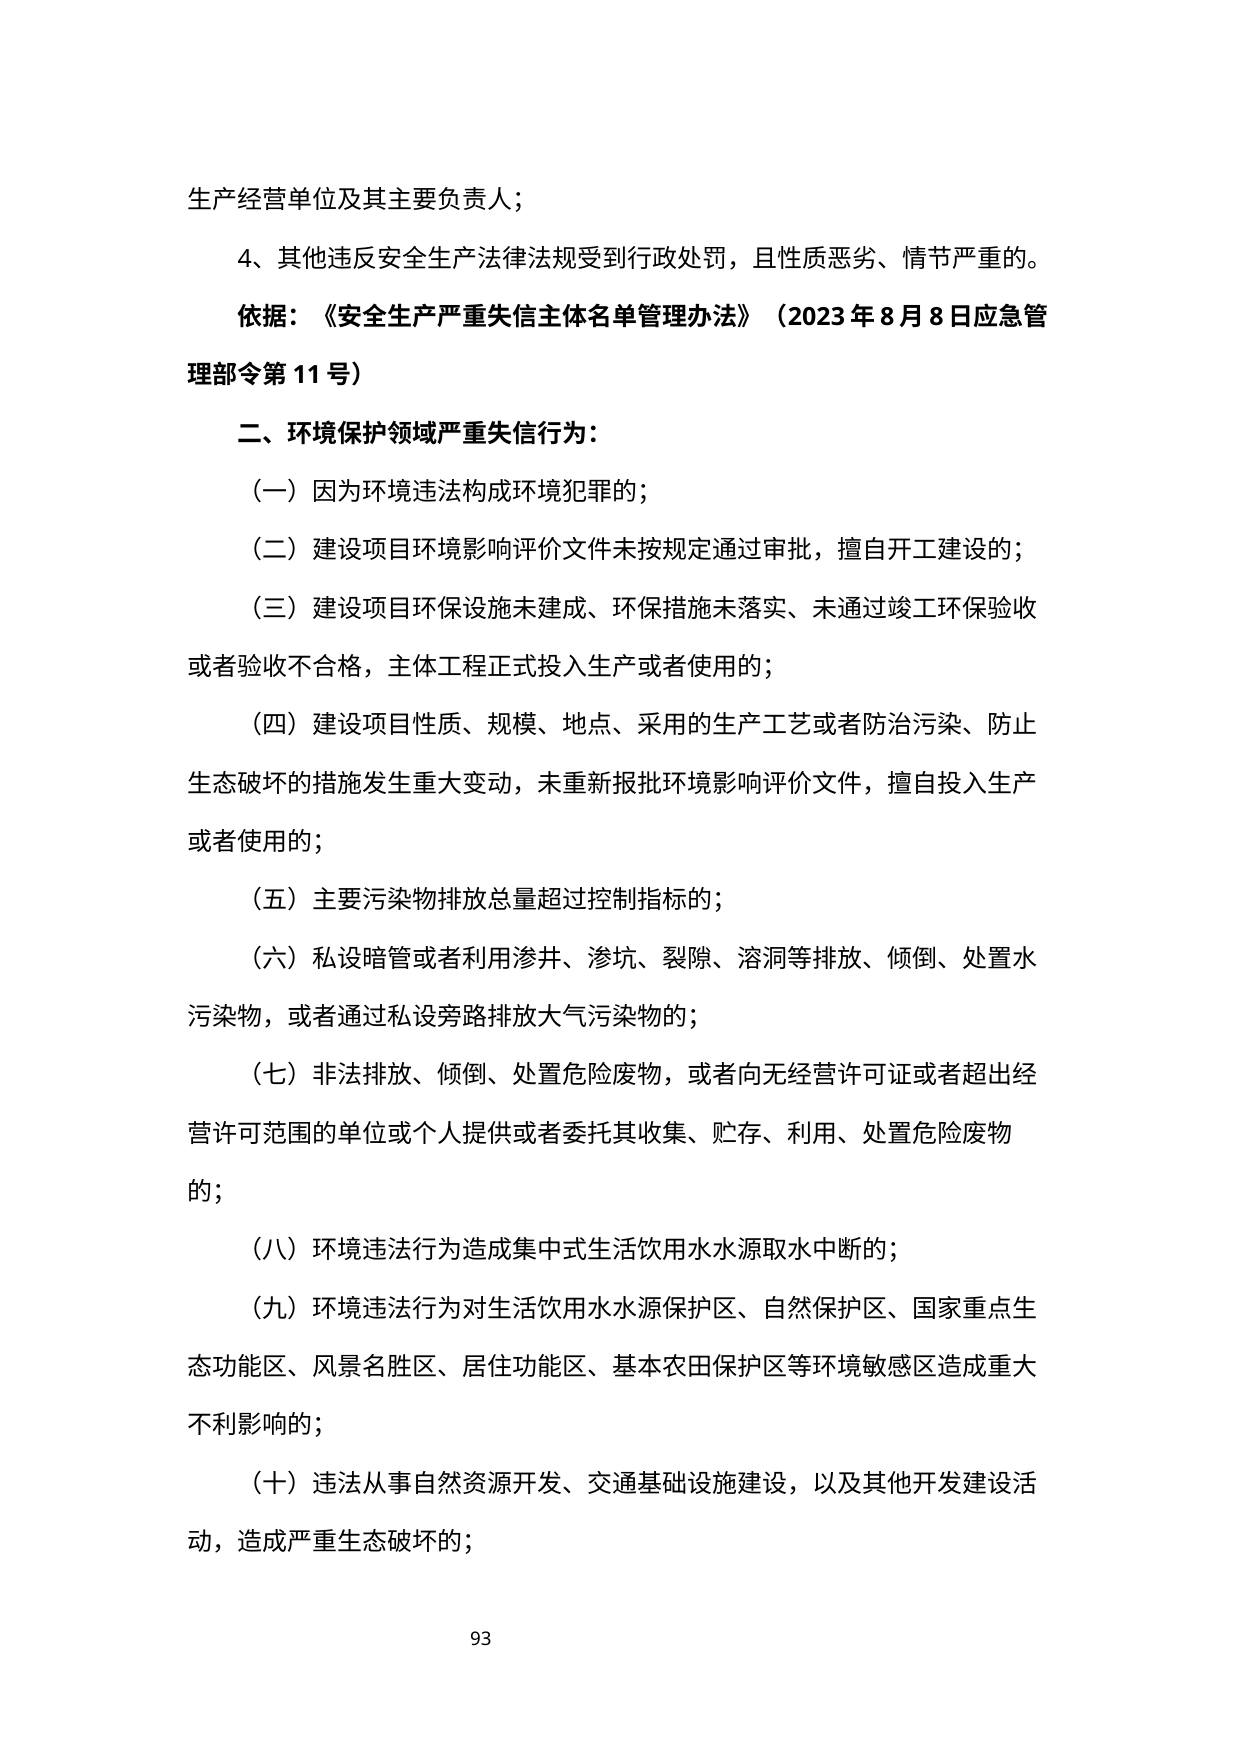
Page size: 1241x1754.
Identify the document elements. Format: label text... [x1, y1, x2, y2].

text （二）建设项目环境影响评价文件未按规定通过审批，擅自开工建设的； [187, 512, 1053, 570]
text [187, 162, 1053, 220]
text （四）建设项目性质、规模、地点、采用的生产工艺或者防治污染、防止生态破坏的措施发生重大变动，未重新报批环境影响评价文件，擅自投入生产或者使用的； [187, 687, 1053, 862]
text 4、其他违反安全生产法律法规受到行政处罚，且性质恶劣、情节严重的。 [187, 220, 1053, 279]
text 二、环境保护领域严重失信行为： [187, 395, 1053, 454]
text （六）私设暗管或者利用渗井、渗坑、裂隙、溶洞等排放、倾倒、处置水污染物，或者通过私设旁路排放大气污染物的； [187, 920, 1053, 1037]
text 依据：《安全生产严重失信主体名单管理办法》（2023年8月8日应急管理部令第11号） [187, 279, 1053, 395]
text （九）环境违法行为对生活饮用水水源保护区、自然保护区、国家重点生态功能区、风景名胜区、居住功能区、基本农田保护区等环境敏感区造成重大不利影响的； [187, 1270, 1053, 1445]
text （十）违法从事自然资源开发、交通基础设施建设，以及其他开发建设活动，造成严重生态破坏的； [187, 1445, 1053, 1562]
text （三）建设项目环保设施未建成、环保措施未落实、未通过竣工环保验收或者验收不合格，主体工程正式投入生产或者使用的； [187, 570, 1053, 687]
text （七）非法排放、倾倒、处置危险废物，或者向无经营许可证或者超出经营许可范围的单位或个人提供或者委托其收集、贮存、利用、处置危险废物的； [187, 1037, 1053, 1212]
text （八）环境违法行为造成集中式生活饮用水水源取水中断的； [187, 1212, 1053, 1270]
text （一）因为环境违法构成环境犯罪的； [187, 454, 1053, 512]
text （五）主要污染物排放总量超过控制指标的； [187, 862, 1053, 920]
